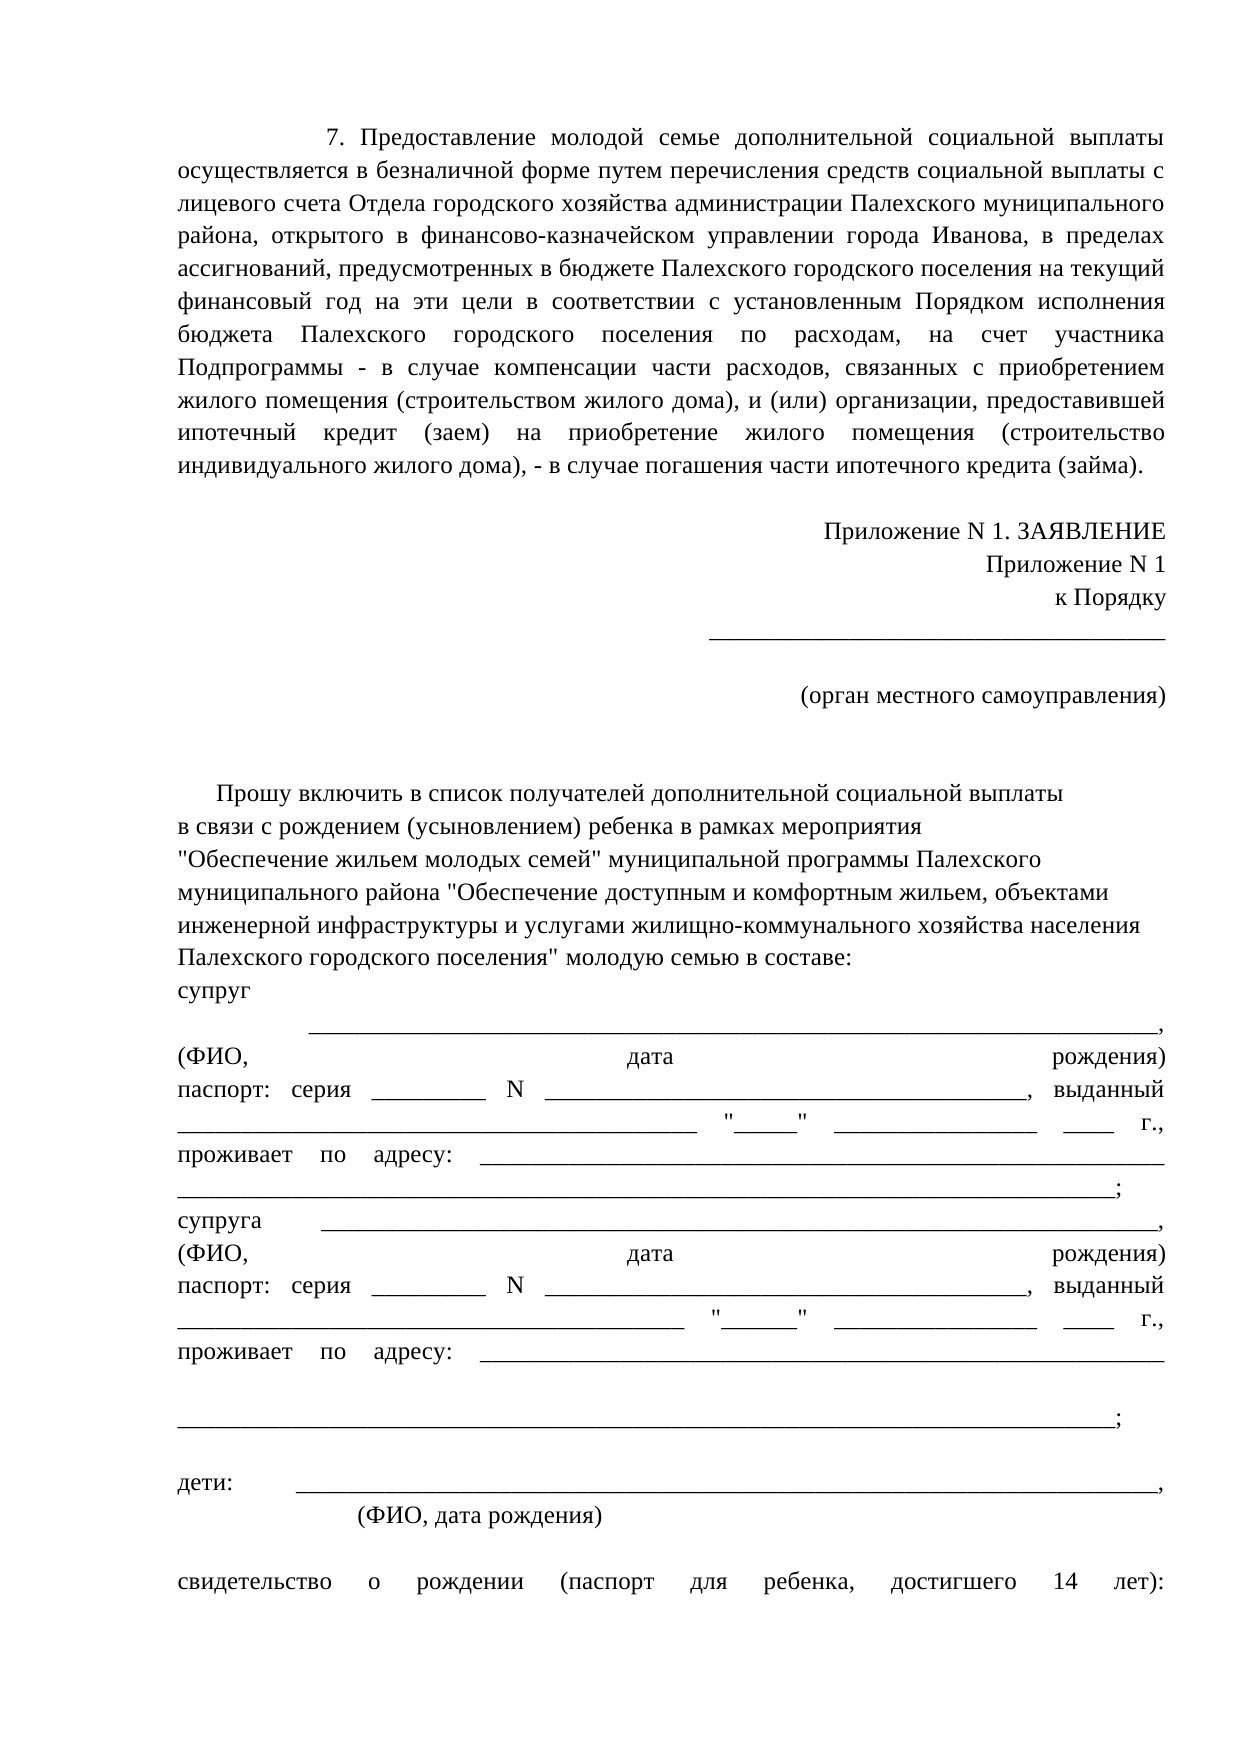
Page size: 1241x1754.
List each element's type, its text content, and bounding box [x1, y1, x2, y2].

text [177, 1529, 1167, 1627]
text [177, 118, 1167, 479]
text Прошу включить в список получателей дополнительной социальной выплаты в связи с рождением (усыновлением) ребенка в рамках мероприятия "Обеспечение жильем молодых семей" муниципальной программы Палехского муниципального района "Обеспечение доступным и комфортным жильем, объектами инженерной инфраструктуры и услугами жилищно-коммунального хозяйства населения Палехского городского поселения" молодую семью в составе: супруг [177, 742, 1167, 1004]
text __________________________________________________________________________; дети: ____________________________________________________________________, (ФИО, дата рождения) [177, 1398, 1167, 1529]
text Приложение N 1. ЗАЯВЛЕНИЕ [177, 479, 1167, 545]
text ____________________________________ (орган местного самоуправления) [177, 610, 1167, 709]
text Приложение N 1 к Порядку [177, 545, 1167, 610]
text ___________________________________________________________________, (ФИО, дата рождения) паспорт: серия _________ N ______________________________________, выданный _________________________________________ "_____" ________________ ____ г., проживает по адресу: ______________________________________________________ __________________________________________________________________________; супруга __________________________________________________________________, (ФИО, дата рождения) паспорт: серия _________ N ______________________________________, выданный ________________________________________ "______" ________________ ____ г., проживает по адресу: ______________________________________________________ [177, 1004, 1167, 1398]
